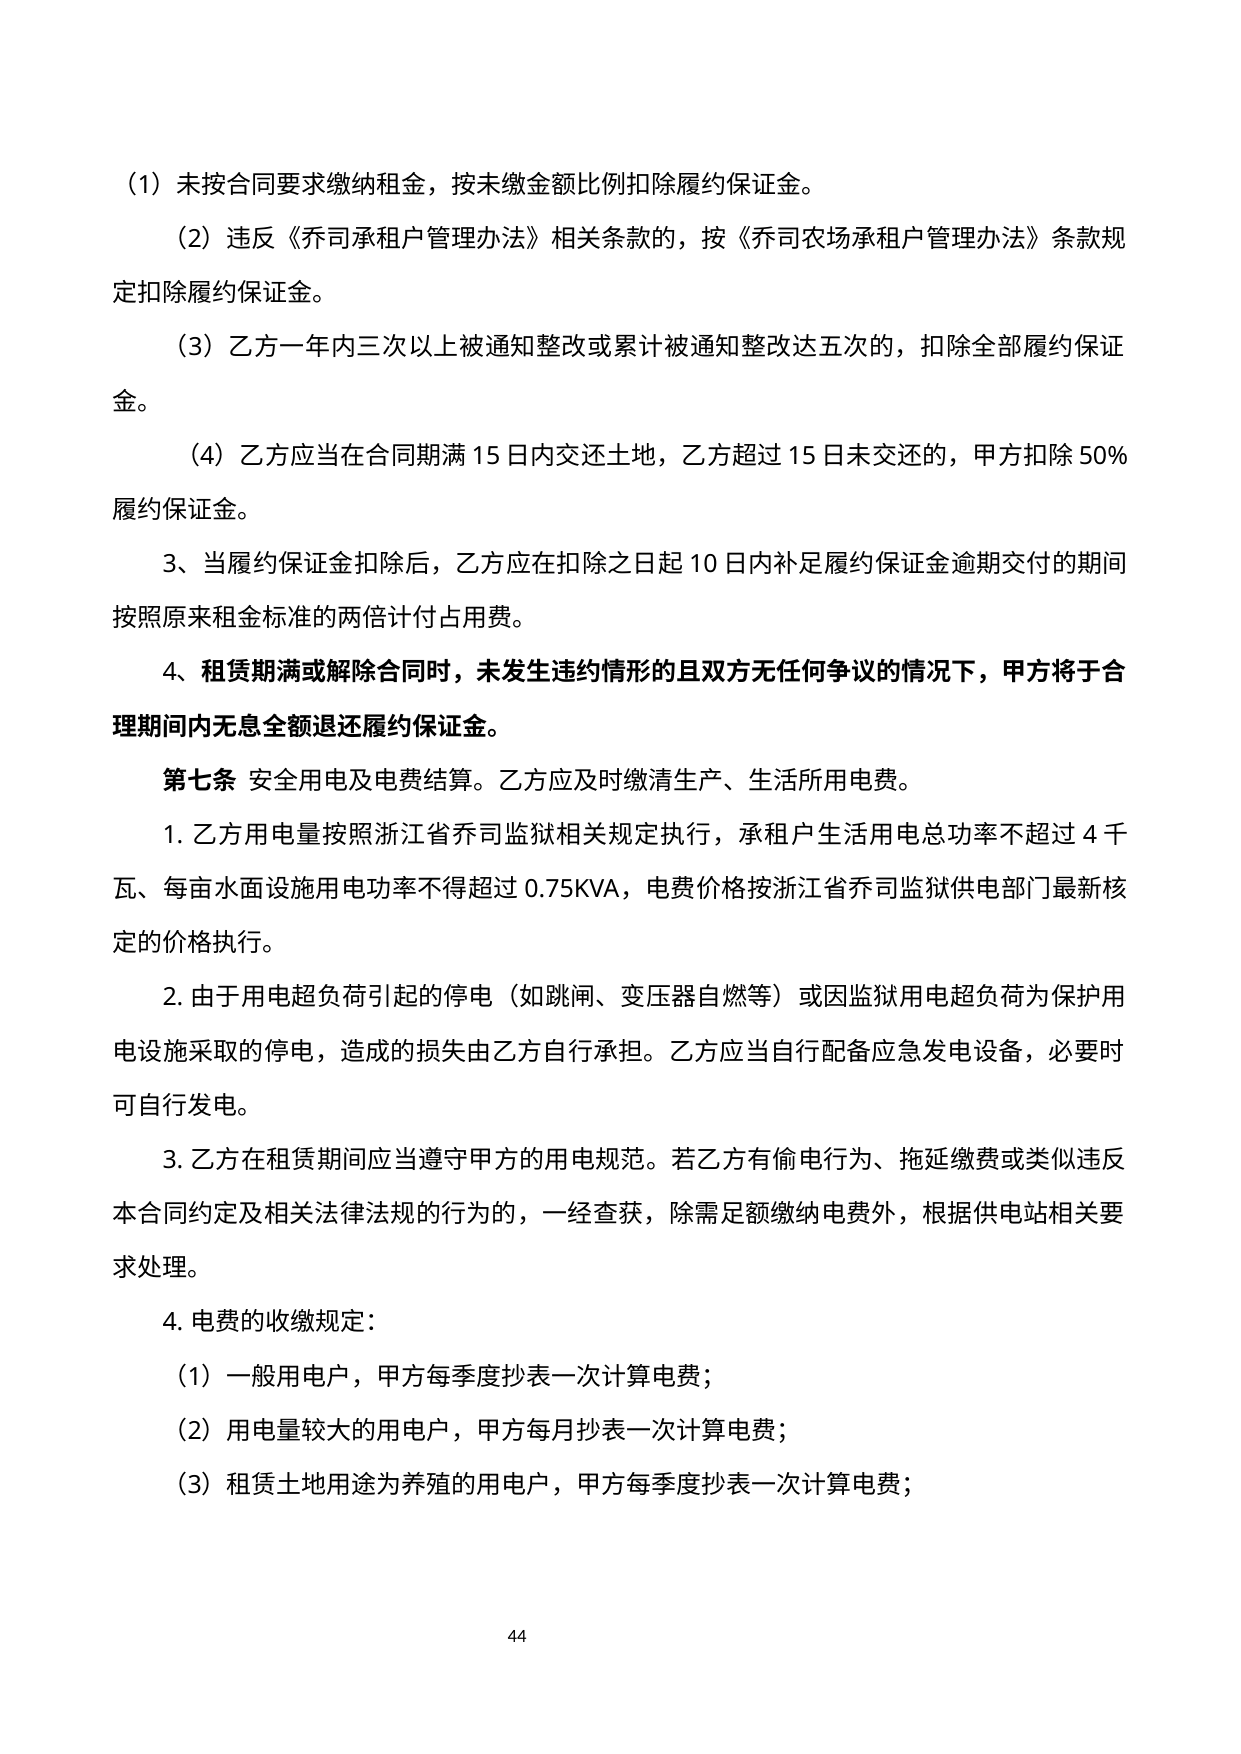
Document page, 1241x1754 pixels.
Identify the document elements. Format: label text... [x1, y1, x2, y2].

text 3. 乙方在租赁期间应当遵守甲方的用电规范。若乙方有偷电行为、拖延缴费或类似违反本合同约定及相关法律法规的行为的，一经查获，除需足额缴纳电费外，根据供电站相关要求处理。 [112, 1125, 1128, 1287]
list 4、租赁期满或解除合同时，未发生违约情形的且双方无任何争议的情况下，甲方将于合理期间内无息全额退还履约保证金。 [112, 637, 1128, 746]
text （3）乙方一年内三次以上被通知整改或累计被通知整改达五次的，扣除全部履约保证金。 [112, 312, 1128, 421]
text （1）一般用电户，甲方每季度抄表一次计算电费； [112, 1342, 1128, 1396]
text 4. 电费的收缴规定： [112, 1287, 1128, 1342]
text 1. 乙方用电量按照浙江省乔司监狱相关规定执行，承租户生活用电总功率不超过4千瓦、每亩水面设施用电功率不得超过0.75KVA，电费价格按浙江省乔司监狱供电部门最新核定的价格执行。 [112, 800, 1128, 962]
text 3、当履约保证金扣除后，乙方应在扣除之日起10日内补足履约保证金逾期交付的期间按照原来租金标准的两倍计付占用费。 [112, 529, 1128, 637]
text （4）乙方应当在合同期满15日内交还土地，乙方超过15日未交还的，甲方扣除50%履约保证金。 [112, 421, 1128, 529]
text 2. 由于用电超负荷引起的停电（如跳闸、变压器自燃等）或因监狱用电超负荷为保护用电设施采取的停电，造成的损失由乙方自行承担。乙方应当自行配备应急发电设备，必要时可自行发电。 [112, 962, 1128, 1125]
text 第七条 安全用电及电费结算。乙方应及时缴清生产、生活所用电费。 [112, 746, 1128, 800]
text （2）用电量较大的用电户，甲方每月抄表一次计算电费； [112, 1396, 1128, 1450]
text （3）租赁土地用途为养殖的用电户，甲方每季度抄表一次计算电费； [112, 1450, 1128, 1504]
text （2）违反《乔司承租户管理办法》相关条款的，按《乔司农场承租户管理办法》条款规定扣除履约保证金。 [112, 204, 1128, 312]
list 未按合同要求缴纳租金，按未缴金额比例扣除履约保证金。 [112, 150, 1128, 204]
